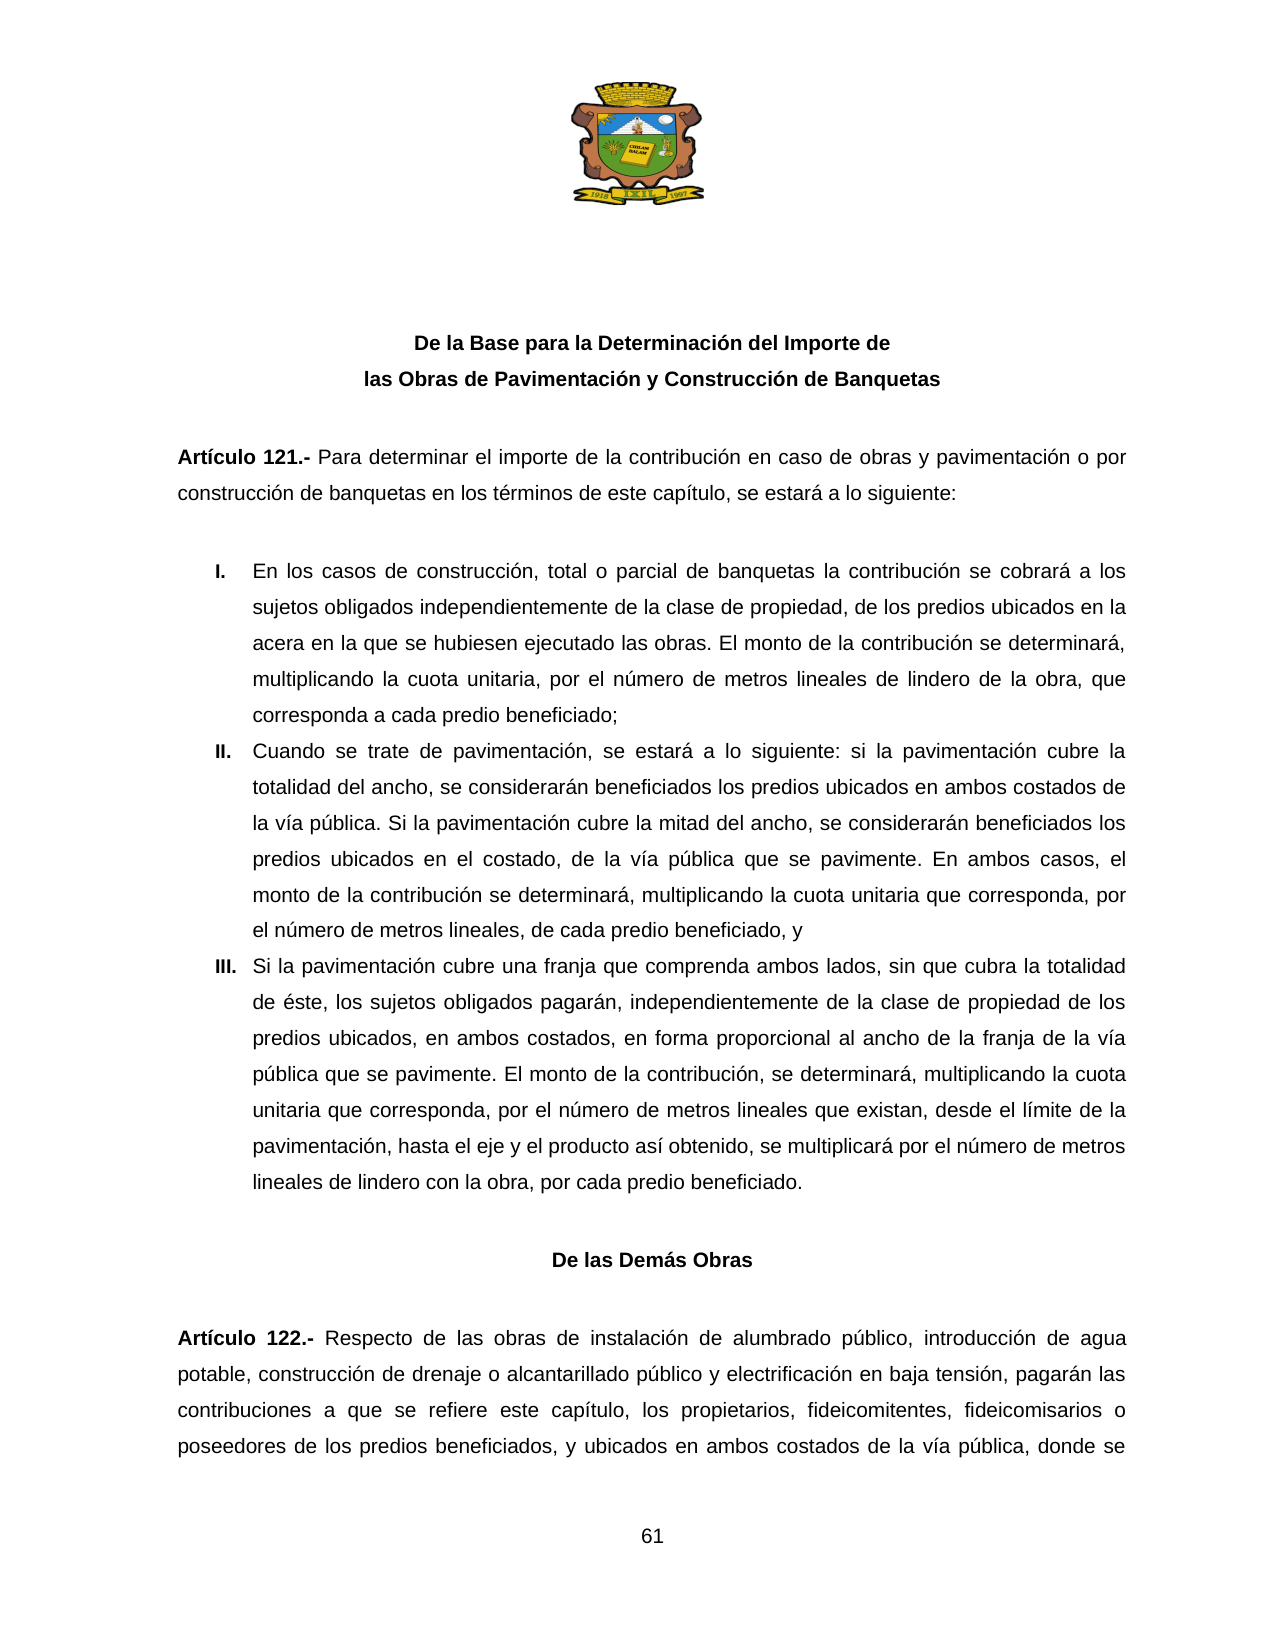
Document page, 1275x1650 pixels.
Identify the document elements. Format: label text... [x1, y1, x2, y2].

text las Obras de Pavimentación y Construcción de Banquetas [177, 367, 1127, 391]
text De la Base para la Determinación del Importe de [177, 331, 1127, 355]
text De las Demás Obras [177, 1248, 1127, 1272]
list Si la pavimentación cubre una franja que comprenda ambos lados, sin que cubra la totalidad de éste, los sujetos obligados pagarán, independientemente de la clase de propiedad de los predios ubicados, en ambos costados, en forma proporcional al ancho de la franja de la vía pública que se pavimente. El monto de la contribución, se determinará, multiplicando la cuota unitaria que corresponda, por el número de metros lineales que existan, desde el límite de la pavimentación, hasta el eje y el producto así obtenido, se multiplicará por el número de metros lineales de lindero con la obra, por cada predio beneficiado. [215, 954, 1127, 1194]
text Artículo 121.- Para determinar el importe de la contribución en caso de obras y pavimentación o por construcción de banquetas en los términos de este capítulo, se estará a lo siguiente: [177, 445, 1127, 505]
list En los casos de construcción, total o parcial de banquetas la contribución se cobrará a los sujetos obligados independientemente de la clase de propiedad, de los predios ubicados en la acera en la que se hubiesen ejecutado las obras. El monto de la contribución se determinará, multiplicando la cuota unitaria, por el número de metros lineales de lindero de la obra, que corresponda a cada predio beneficiado; [215, 559, 1127, 727]
list Cuando se trate de pavimentación, se estará a lo siguiente: si la pavimentación cubre la totalidad del ancho, se considerarán beneficiados los predios ubicados en ambos costados de la vía pública. Si la pavimentación cubre la mitad del ancho, se considerarán beneficiados los predios ubicados en el costado, de la vía pública que se pavimente. En ambos casos, el monto de la contribución se determinará, multiplicando la cuota unitaria que corresponda, por el número de metros lineales, de cada predio beneficiado, y [215, 739, 1127, 942]
picture [560, 71, 715, 216]
